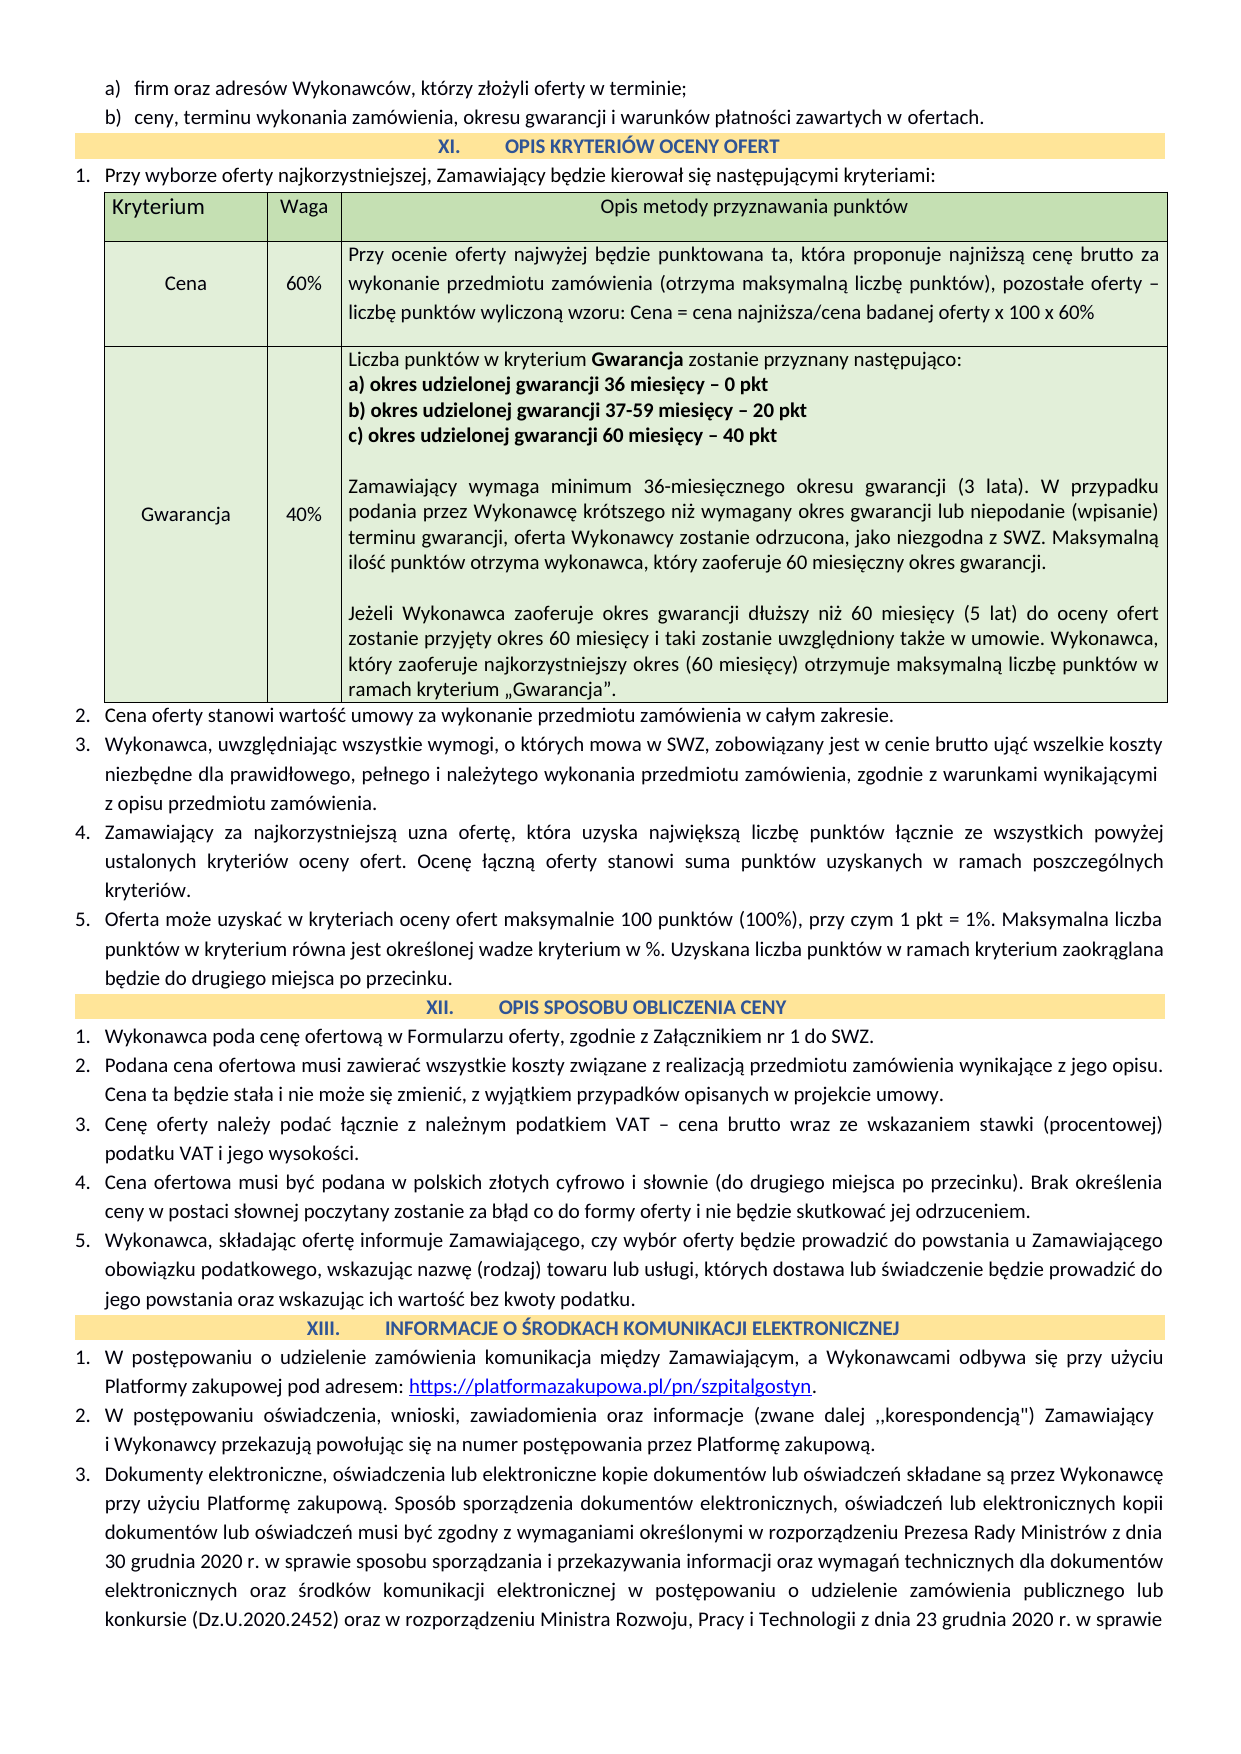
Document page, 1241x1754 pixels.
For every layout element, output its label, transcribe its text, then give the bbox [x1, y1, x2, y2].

table_header Waga [268, 193, 341, 241]
table_cell 60% [268, 242, 341, 346]
list firm oraz adresów Wykonawców, którzy złożyli oferty w terminie; [104, 75, 1165, 100]
table_cell Cena [105, 242, 267, 346]
list OPIS KRYTERIÓW OCENY OFERT [75, 133, 1165, 159]
table_header Kryterium [105, 193, 267, 241]
list W postępowaniu o udzielenie zamówienia komunikacja między Zamawiającym, a Wykonawcami odbywa się przy użyciu Platformy zakupowej pod adresem: https://platformazakupowa.pl/pn/szpitalgostyn. [75, 1344, 1165, 1399]
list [75, 1461, 1165, 1632]
list Wykonawca poda cenę ofertową w Formularzu oferty, zgodnie z Załącznikiem nr 1 do SWZ. [75, 1023, 1165, 1049]
table_cell Gwarancja [105, 347, 267, 702]
list Wykonawca, uwzględniając wszystkie wymogi, o których mowa w SWZ, zobowiązany jest w cenie brutto ująć wszelkie koszty niezbędne dla prawidłowego, pełnego i należytego wykonania przedmiotu zamówienia, zgodnie z warunkami wynikającymi z opisu przedmiotu zamówienia. [75, 732, 1165, 815]
list Zamawiający za najkorzystniejszą uzna ofertę, która uzyska największą liczbę punktów łącznie ze wszystkich powyżej ustalonych kryteriów oceny ofert. Ocenę łączną oferty stanowi suma punktów uzyskanych w ramach poszczególnych kryteriów. [75, 819, 1165, 903]
list W postępowaniu oświadczenia, wnioski, zawiadomienia oraz informacje (zwane dalej ,,korespondencją") Zamawiający i Wykonawcy przekazują powołując się na numer postępowania przez Platformę zakupową. [75, 1402, 1165, 1457]
list INFORMACJE O ŚRODKACH KOMUNIKACJI ELEKTRONICZNEJ [75, 1315, 1165, 1340]
list Cena ofertowa musi być podana w polskich złotych cyfrowo i słownie (do drugiego miejsca po przecinku). Brak określenia ceny w postaci słownej poczytany zostanie za błąd co do formy oferty i nie będzie skutkować jej odrzuceniem. [75, 1169, 1165, 1224]
list OPIS SPOSOBU OBLICZENIA CENY [75, 994, 1165, 1019]
list Podana cena ofertowa musi zawierać wszystkie koszty związane z realizacją przedmiotu zamówienia wynikające z jego opisu. Cena ta będzie stała i nie może się zmienić, z wyjątkiem przypadków opisanych w projekcie umowy. [75, 1052, 1165, 1107]
list Wykonawca, składając ofertę informuje Zamawiającego, czy wybór oferty będzie prowadzić do powstania u Zamawiającego obowiązku podatkowego, wskazując nazwę (rodzaj) towaru lub usługi, których dostawa lub świadczenie będzie prowadzić do jego powstania oraz wskazując ich wartość bez kwoty podatku. [75, 1227, 1165, 1311]
list Przy wyborze oferty najkorzystniejszej, Zamawiający będzie kierował się następującymi kryteriami: [75, 162, 1165, 188]
table_cell 40% [268, 347, 341, 702]
table_cell Liczba punktów w kryterium Gwarancja zostanie przyznany następująco: a) okres udzielonej gwarancji 36 miesięcy – 0 pkt b) okres udzielonej gwarancji 37-59 miesięcy – 20 pkt c) okres udzielonej gwarancji 60 miesięcy – 40 pkt Zamawiający wymaga minimum 36-miesięcznego okresu gwarancji (3 lata). W przypadku podania przez Wykonawcę krótszego niż wymagany okres gwarancji lub niepodanie (wpisanie) terminu gwarancji, oferta Wykonawcy zostanie odrzucona, jako niezgodna z SWZ. Maksymalną ilość punktów otrzyma wykonawca, który zaoferuje 60 miesięczny okres gwarancji. Jeżeli Wykonawca zaoferuje okres gwarancji dłuższy niż 60 miesięcy (5 lat) do oceny ofert zostanie przyjęty okres 60 miesięcy i taki zostanie uwzględniony także w umowie. Wykonawca, który zaoferuje najkorzystniejszy okres (60 miesięcy) otrzymuje maksymalną liczbę punktów w ramach kryterium „Gwarancja”. [342, 347, 1167, 702]
list Cenę oferty należy podać łącznie z należnym podatkiem VAT – cena brutto wraz ze wskazaniem stawki (procentowej) podatku VAT i jego wysokości. [75, 1111, 1165, 1165]
list Oferta może uzyskać w kryteriach oceny ofert maksymalnie 100 punktów (100%), przy czym 1 pkt = 1%. Maksymalna liczba punktów w kryterium równa jest określonej wadze kryterium w %. Uzyskana liczba punktów w ramach kryterium zaokrąglana będzie do drugiego miejsca po przecinku. [75, 907, 1165, 990]
table_cell Przy ocenie oferty najwyżej będzie punktowana ta, która proponuje najniższą cenę brutto za wykonanie przedmiotu zamówienia (otrzyma maksymalną liczbę punktów), pozostałe oferty – liczbę punktów wyliczoną wzoru: Cena = cena najniższa/cena badanej oferty x 100 x 60% [342, 242, 1167, 346]
list Cena oferty stanowi wartość umowy za wykonanie przedmiotu zamówienia w całym zakresie. [75, 702, 1165, 728]
table_header Opis metody przyznawania punktów [342, 193, 1167, 241]
list ceny, terminu wykonania zamówienia, okresu gwarancji i warunków płatności zawartych w ofertach. [104, 104, 1165, 129]
